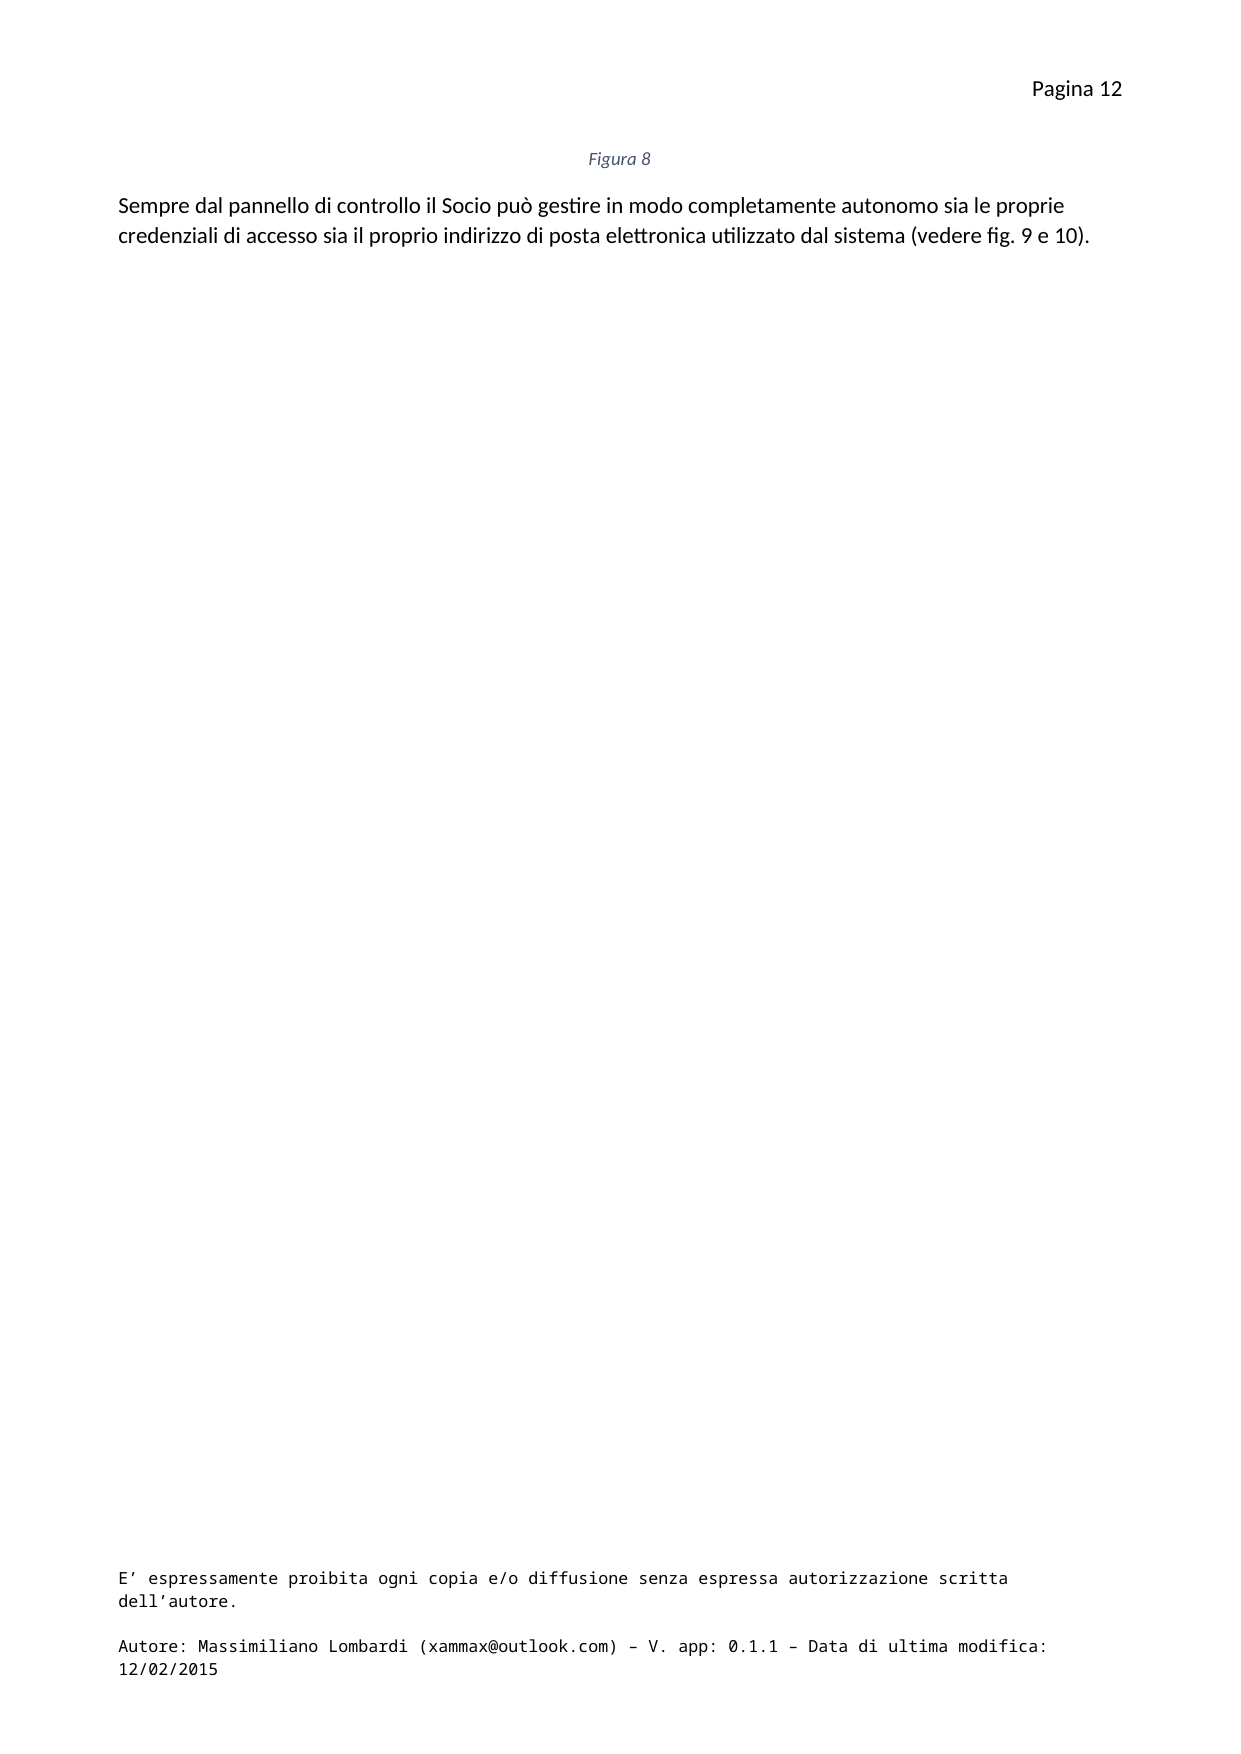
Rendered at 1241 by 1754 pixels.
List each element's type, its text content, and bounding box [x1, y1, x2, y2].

text Sempre dal pannello di controllo il Socio può gestire in modo completamente autonomo sia le proprie credenziali di accesso sia il proprio indirizzo di posta elettronica utilizzato dal sistema (vedere fig. 9 e 10). [118, 191, 1122, 249]
